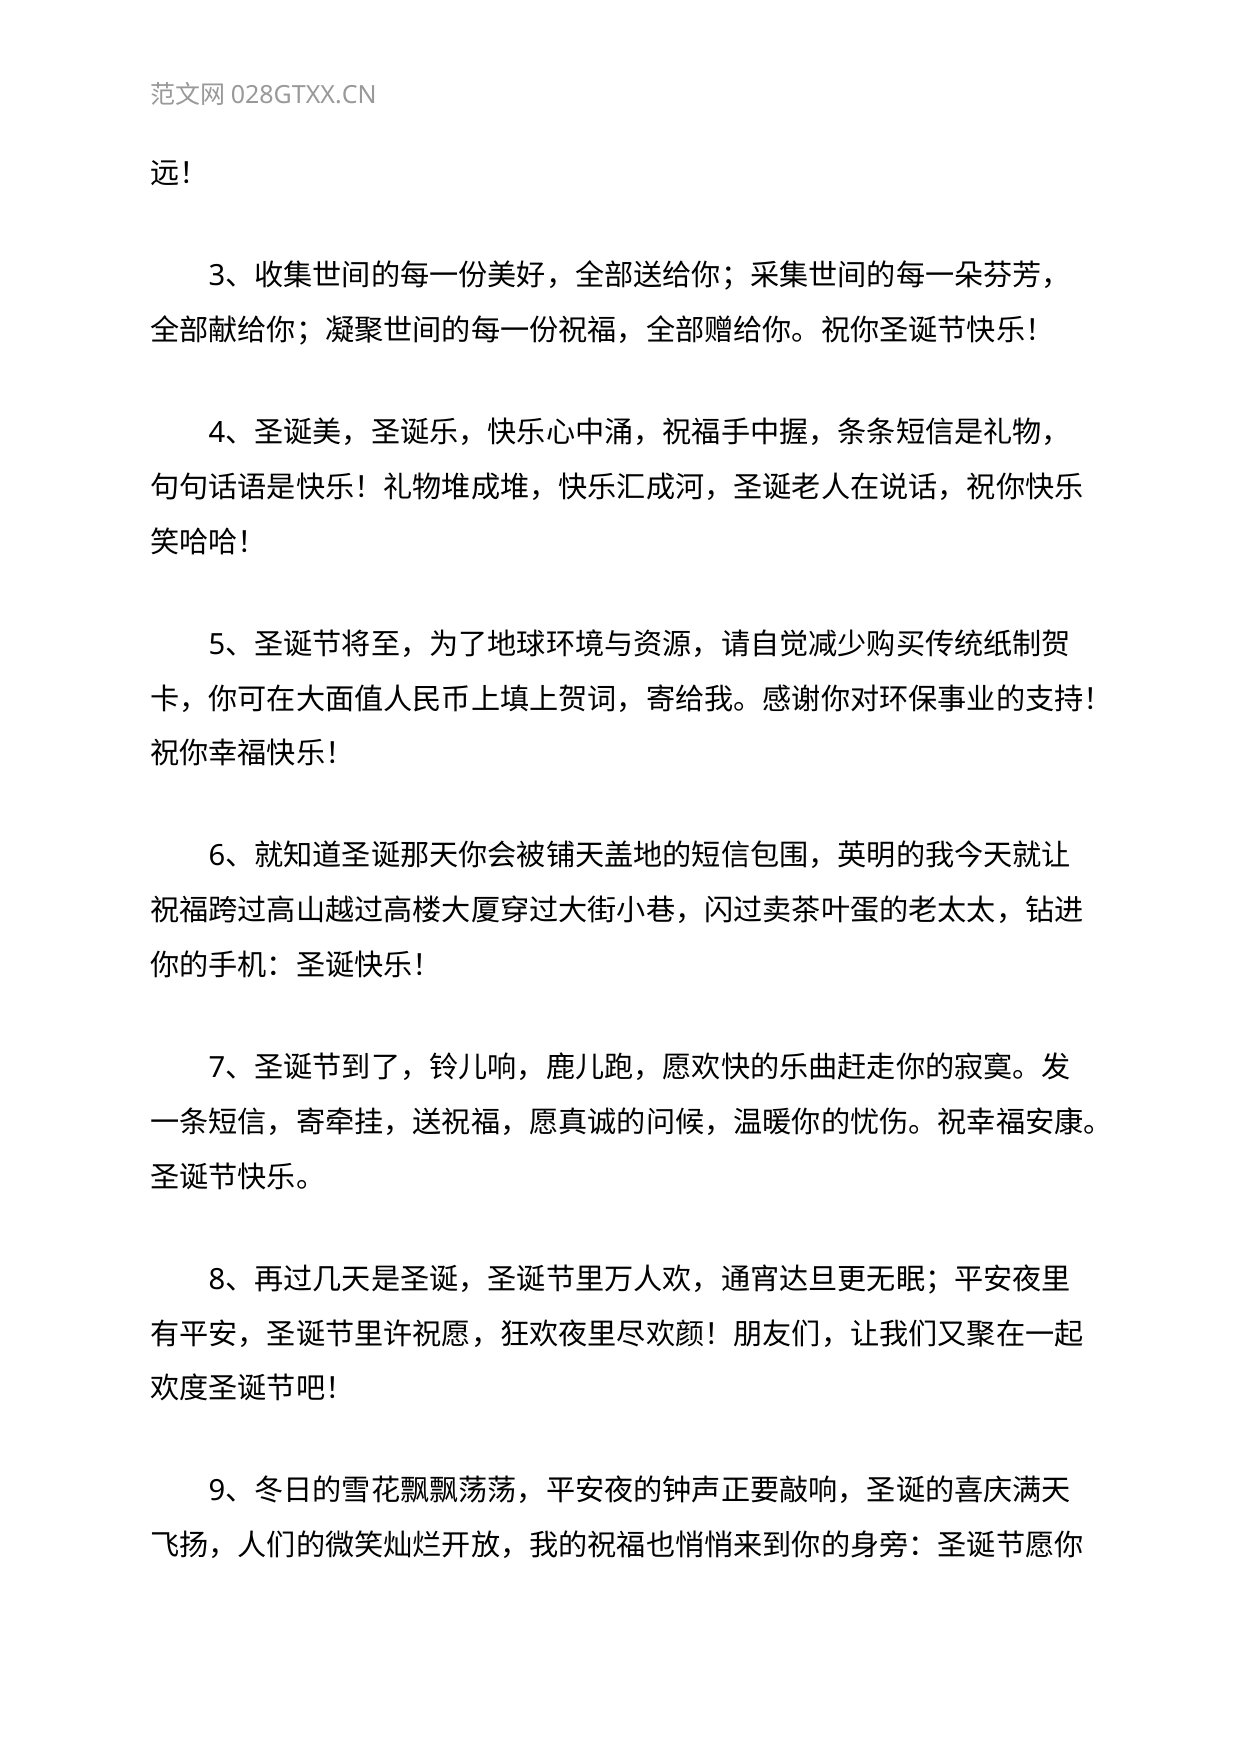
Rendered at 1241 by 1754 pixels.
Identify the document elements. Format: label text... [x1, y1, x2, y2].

text 6、就知道圣诞那天你会被铺天盖地的短信包围，英明的我今天就让祝福跨过高山越过高楼大厦穿过大街小巷，闪过卖茶叶蛋的老太太，钻进你的手机：圣诞快乐！ [150, 832, 1090, 984]
text 4、圣诞美，圣诞乐，快乐心中涌，祝福手中握，条条短信是礼物，句句话语是快乐！礼物堆成堆，快乐汇成河，圣诞老人在说话，祝你快乐笑哈哈！ [150, 408, 1090, 561]
text 7、圣诞节到了，铃儿响，鹿儿跑，愿欢快的乐曲赶走你的寂寞。发一条短信，寄牵挂，送祝福，愿真诚的问候，温暖你的忧伤。祝幸福安康。圣诞节快乐。 [150, 1043, 1090, 1196]
text 3、收集世间的每一份美好，全部送给你；采集世间的每一朵芬芳，全部献给你；凝聚世间的每一份祝福，全部赠给你。祝你圣诞节快乐！ [150, 252, 1090, 349]
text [150, 1467, 1090, 1564]
text 5、圣诞节将至，为了地球环境与资源，请自觉减少购买传统纸制贺卡，你可在大面值人民币上填上贺词，寄给我。感谢你对环保事业的支持！祝你幸福快乐！ [150, 620, 1090, 772]
text 8、再过几天是圣诞，圣诞节里万人欢，通宵达旦更无眠；平安夜里有平安，圣诞节里许祝愿，狂欢夜里尽欢颜！朋友们，让我们又聚在一起欢度圣诞节吧！ [150, 1255, 1090, 1407]
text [150, 150, 1090, 192]
